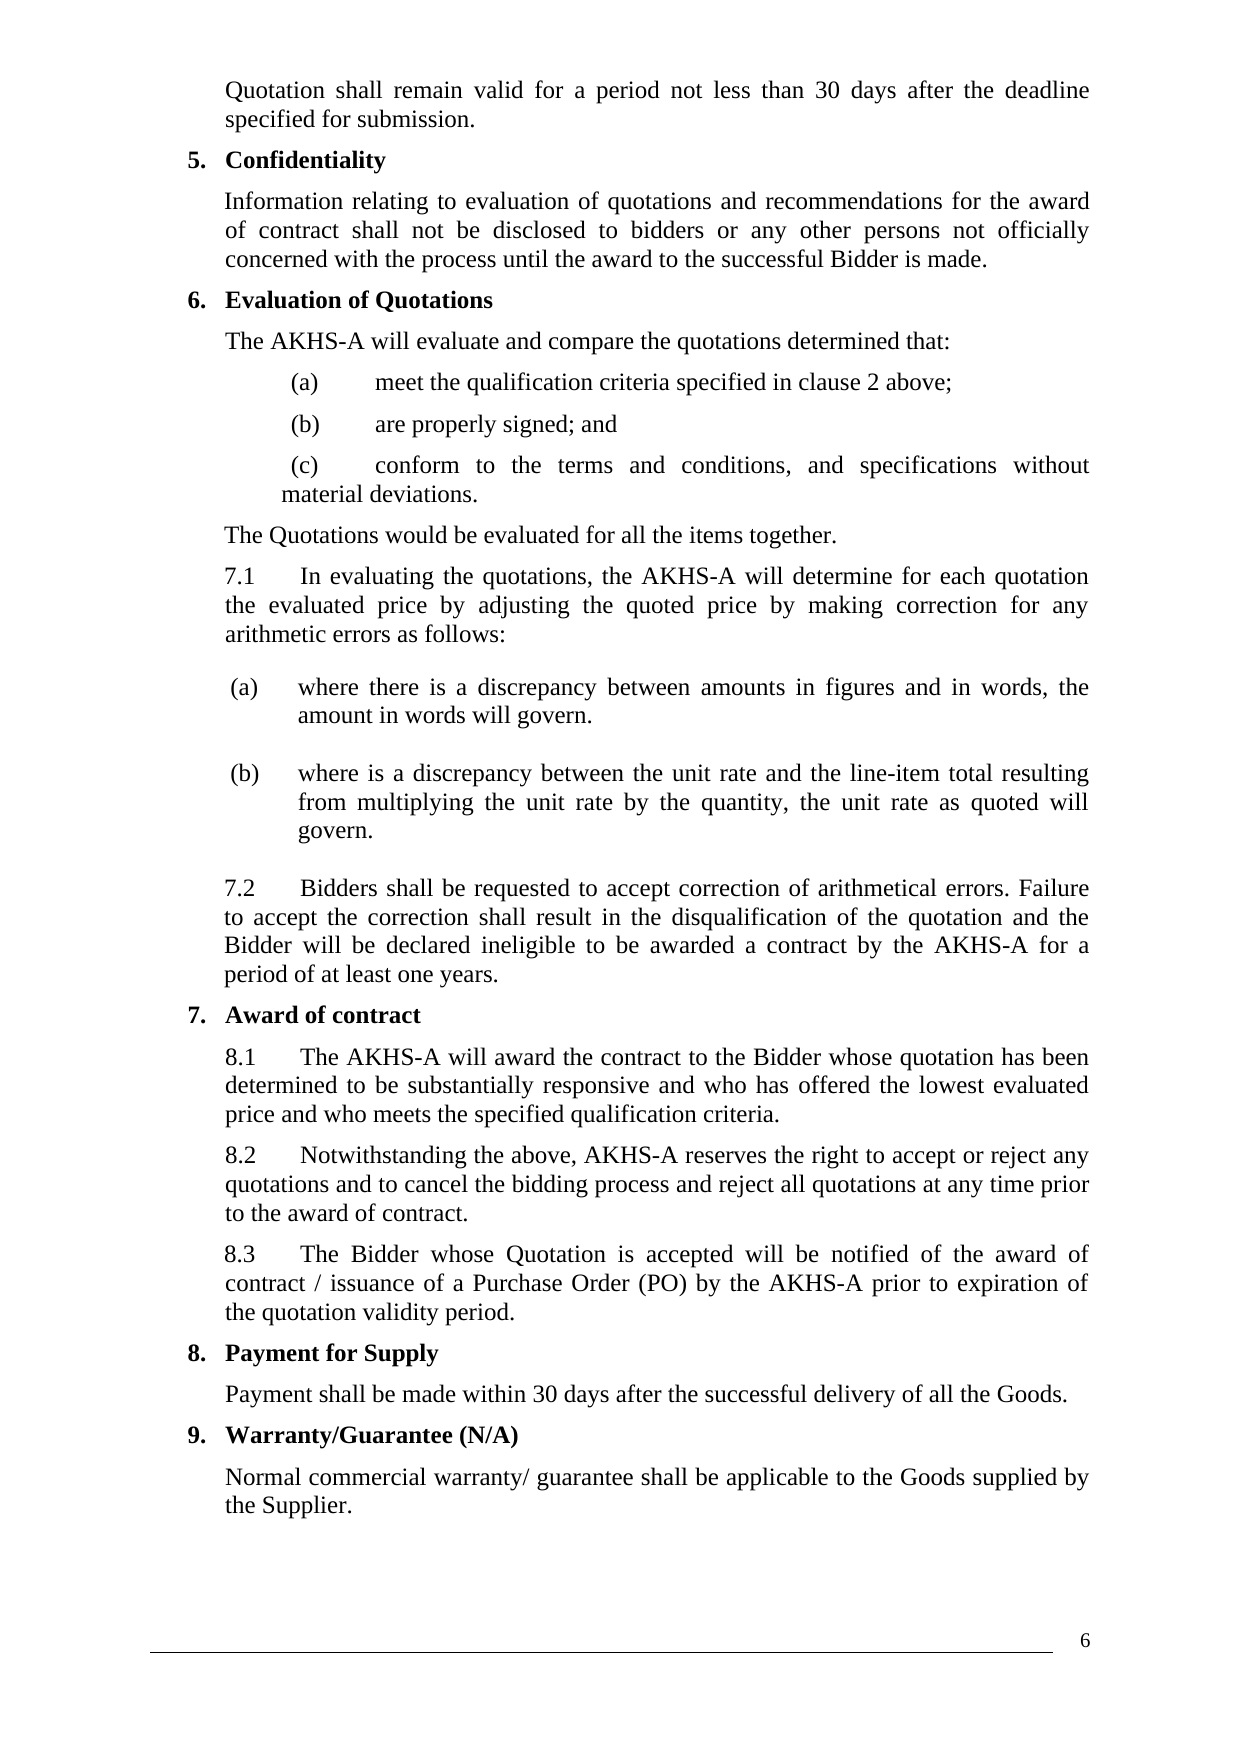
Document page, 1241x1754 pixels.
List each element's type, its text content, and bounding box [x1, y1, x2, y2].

text The AKHS-A will evaluate and compare the quotations determined that: [150, 326, 1090, 355]
list Warranty/Guarantee (N/A) [187, 1420, 1090, 1449]
list Confidentiality [187, 145, 1090, 174]
text (a) where there is a discrepancy between amounts in figures and in words, the amount in words will govern. [224, 672, 1090, 729]
text (b) where is a discrepancy between the unit rate and the line-item total resulting from multiplying the unit rate by the quantity, the unit rate as quoted will govern. [224, 758, 1090, 844]
text 7.2 Bidders shall be requested to accept correction of arithmetical errors. Failure to accept the correction shall result in the disqualification of the quotation and the Bidder will be declared ineligible to be awarded a contract by the AKHS-A for a period of at least one years. [224, 873, 1090, 988]
list Evaluation of Quotations [187, 285, 1090, 314]
text Quotation shall remain valid for a period not less than 30 days after the deadline specified for submission. [150, 75, 1090, 132]
text Information relating to evaluation of quotations and recommendations for the award of contract shall not be disclosed to bidders or any other persons not officially concerned with the process until the award to the successful Bidder is made. [224, 186, 1090, 272]
text 8.3 The Bidder whose Quotation is accepted will be notified of the award of contract / issuance of a Purchase Order (PO) by the AKHS-A prior to expiration of the quotation validity period. [224, 1239, 1090, 1325]
list conform to the terms and conditions, and specifications without material deviations. [281, 450, 1090, 507]
text 8.2 Notwithstanding the above, AKHS-A reserves the right to accept or reject any quotations and to cancel the bidding process and reject all quotations at any time prior to the award of contract. [225, 1140, 1090, 1227]
text The Quotations would be evaluated for all the items together. [224, 520, 1090, 549]
text 7.1 In evaluating the quotations, the AKHS-A will determine for each quotation the evaluated price by adjusting the quoted price by making correction for any arithmetic errors as follows: [224, 561, 1090, 647]
list Payment for Supply [187, 1338, 1090, 1367]
list meet the qualification criteria specified in clause 2 above; [281, 367, 1090, 396]
list are properly signed; and [281, 409, 1090, 437]
text 8.1 The AKHS-A will award the contract to the Bidder whose quotation has been determined to be substantially responsive and who has offered the lowest evaluated price and who meets the specified qualification criteria. [225, 1042, 1090, 1128]
list Award of contract [187, 1000, 1090, 1029]
text Normal commercial warranty/ guarantee shall be applicable to the Goods supplied by the Supplier. [150, 1462, 1090, 1519]
text Payment shall be made within 30 days after the successful delivery of all the Goods. [150, 1379, 1090, 1408]
